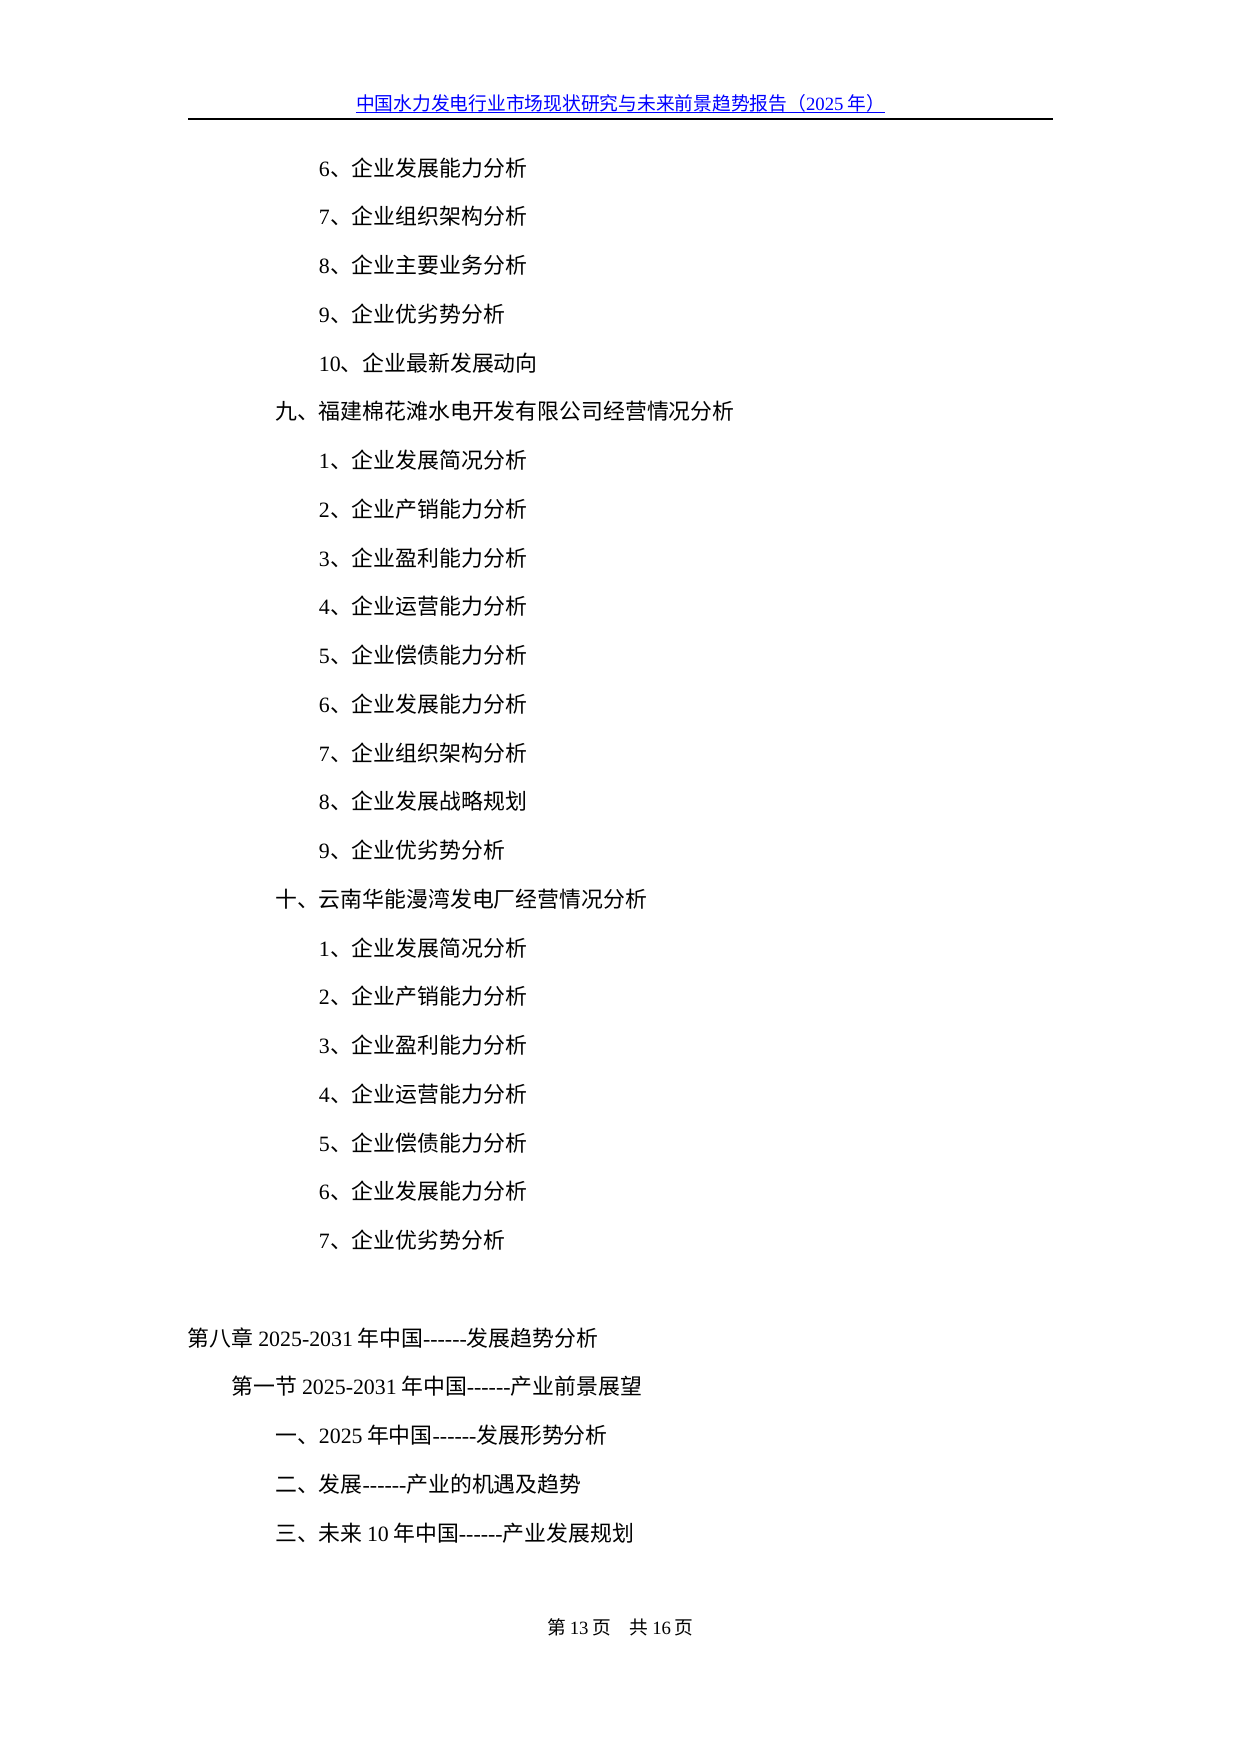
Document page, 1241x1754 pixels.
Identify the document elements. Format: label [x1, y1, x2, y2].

text [187, 150, 1053, 1548]
